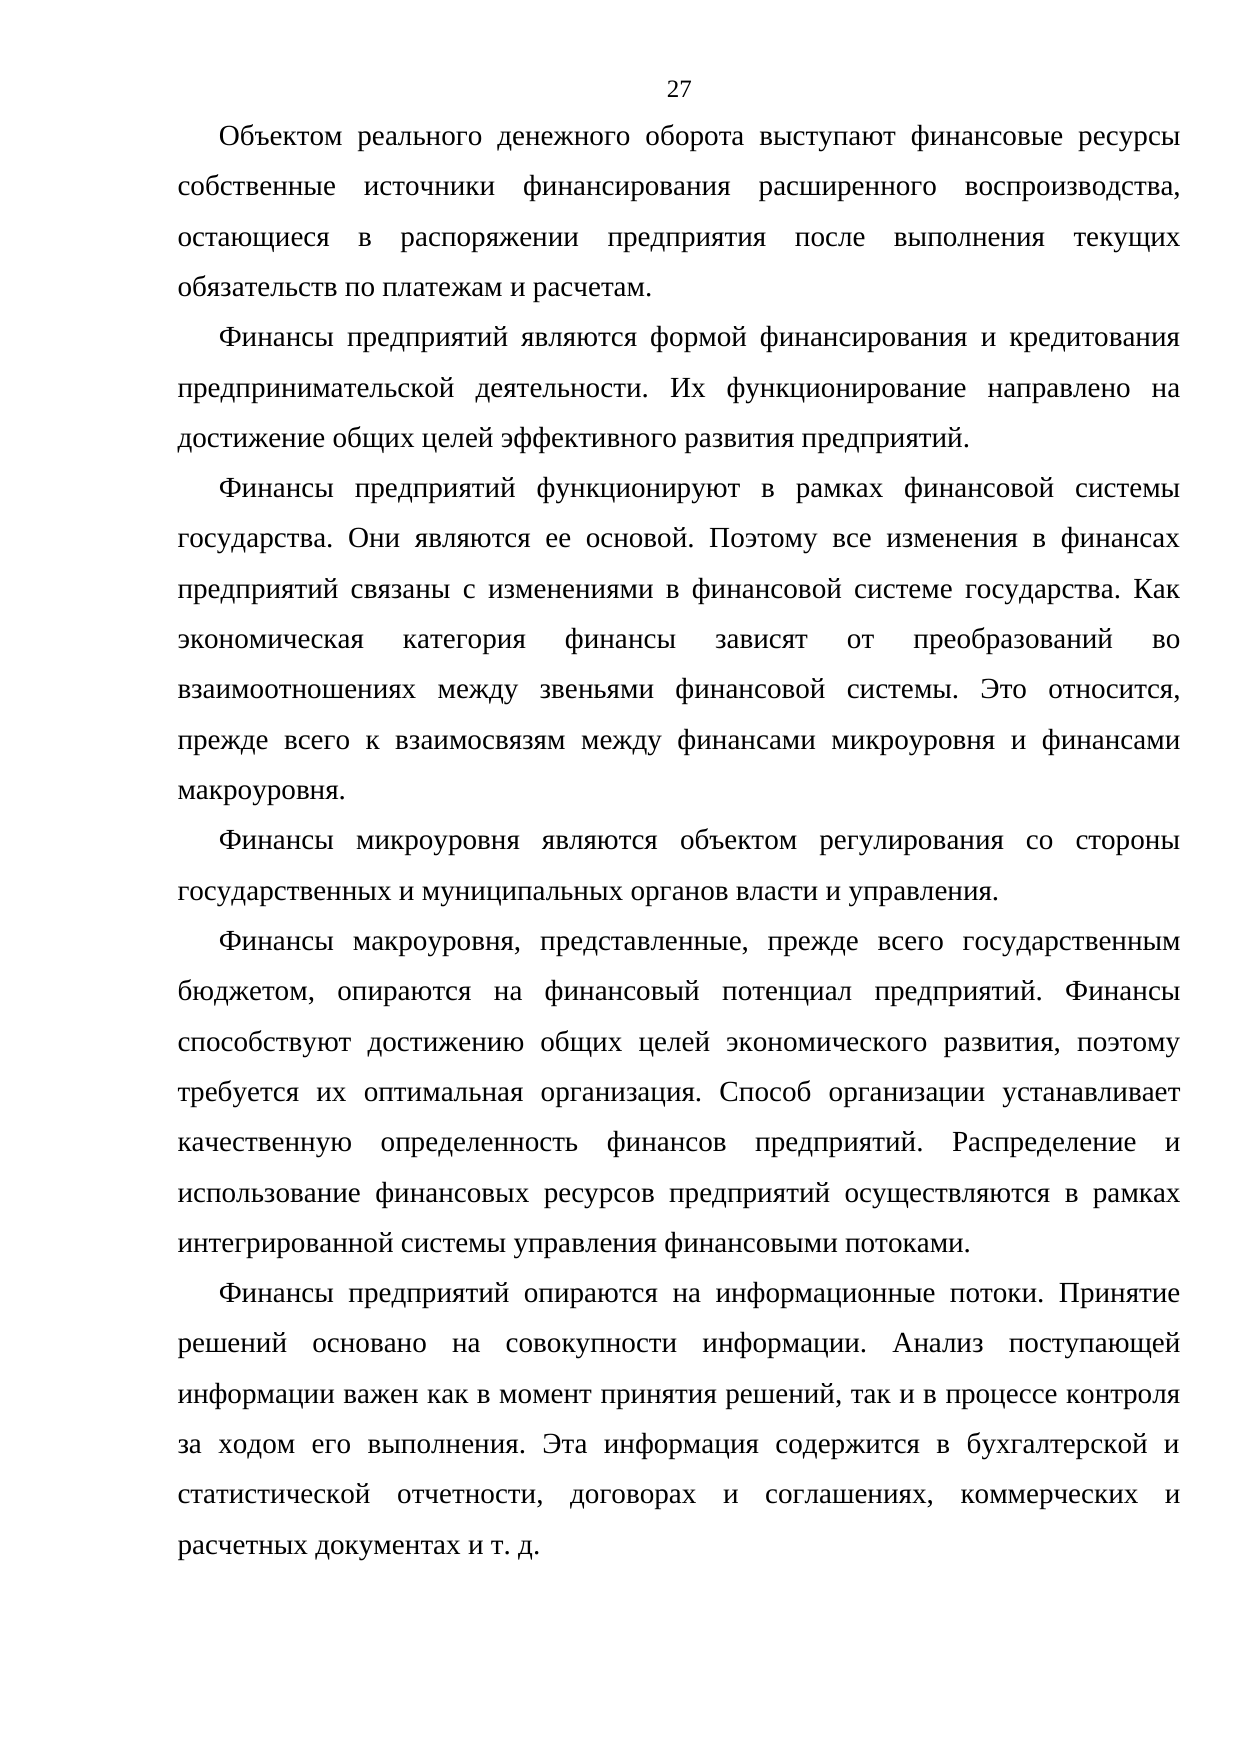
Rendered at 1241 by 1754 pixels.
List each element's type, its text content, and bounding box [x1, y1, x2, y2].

text Финансы предприятий функционируют в рамках финансовой системы государства. Они являются ее основой. Поэтому все изменения в финансах предприятий связаны с изменениями в финансовой системе государства. Как экономическая категория финансы зависят от преобразований во взаимоотношениях между звеньями финансовой системы. Это относится, прежде всего к взаимосвязям между финансами микроуровня и финансами макроуровня. [177, 470, 1181, 806]
text Финансы макроуровня, представленные, прежде всего государственным бюджетом, опираются на финансовый потенциал предприятий. Финансы способствуют достижению общих целей экономического развития, поэтому требуется их оптимальная организация. Способ организации устанавливает качественную определенность финансов предприятий. Распределение и использование финансовых ресурсов предприятий осуществляются в рамках интегрированной системы управления финансовыми потоками. [177, 923, 1181, 1258]
text Финансы предприятий опираются на информационные потоки. Принятие решений основано на совокупности информации. Анализ поступающей информации важен как в момент принятия решений, так и в процессе контроля за ходом его выполнения. Эта информация содержится в бухгалтерской и статистической отчетности, договорах и соглашениях, коммерческих и расчетных документах и т. д. [177, 1275, 1181, 1560]
text Финансы микроуровня являются объектом регулирования со стороны государственных и муниципальных органов власти и управления. [177, 822, 1181, 906]
text Объектом реального денежного оборота выступают финансовые ресурсы собственные источники финансирования расширенного воспроизводства, остающиеся в распоряжении предприятия после выполнения текущих обязательств по платежам и расчетам. [177, 118, 1181, 303]
text Финансы предприятий являются формой финансирования и кредитования предпринимательской деятельности. Их функционирование направлено на достижение общих целей эффективного развития предприятий. [177, 319, 1181, 453]
